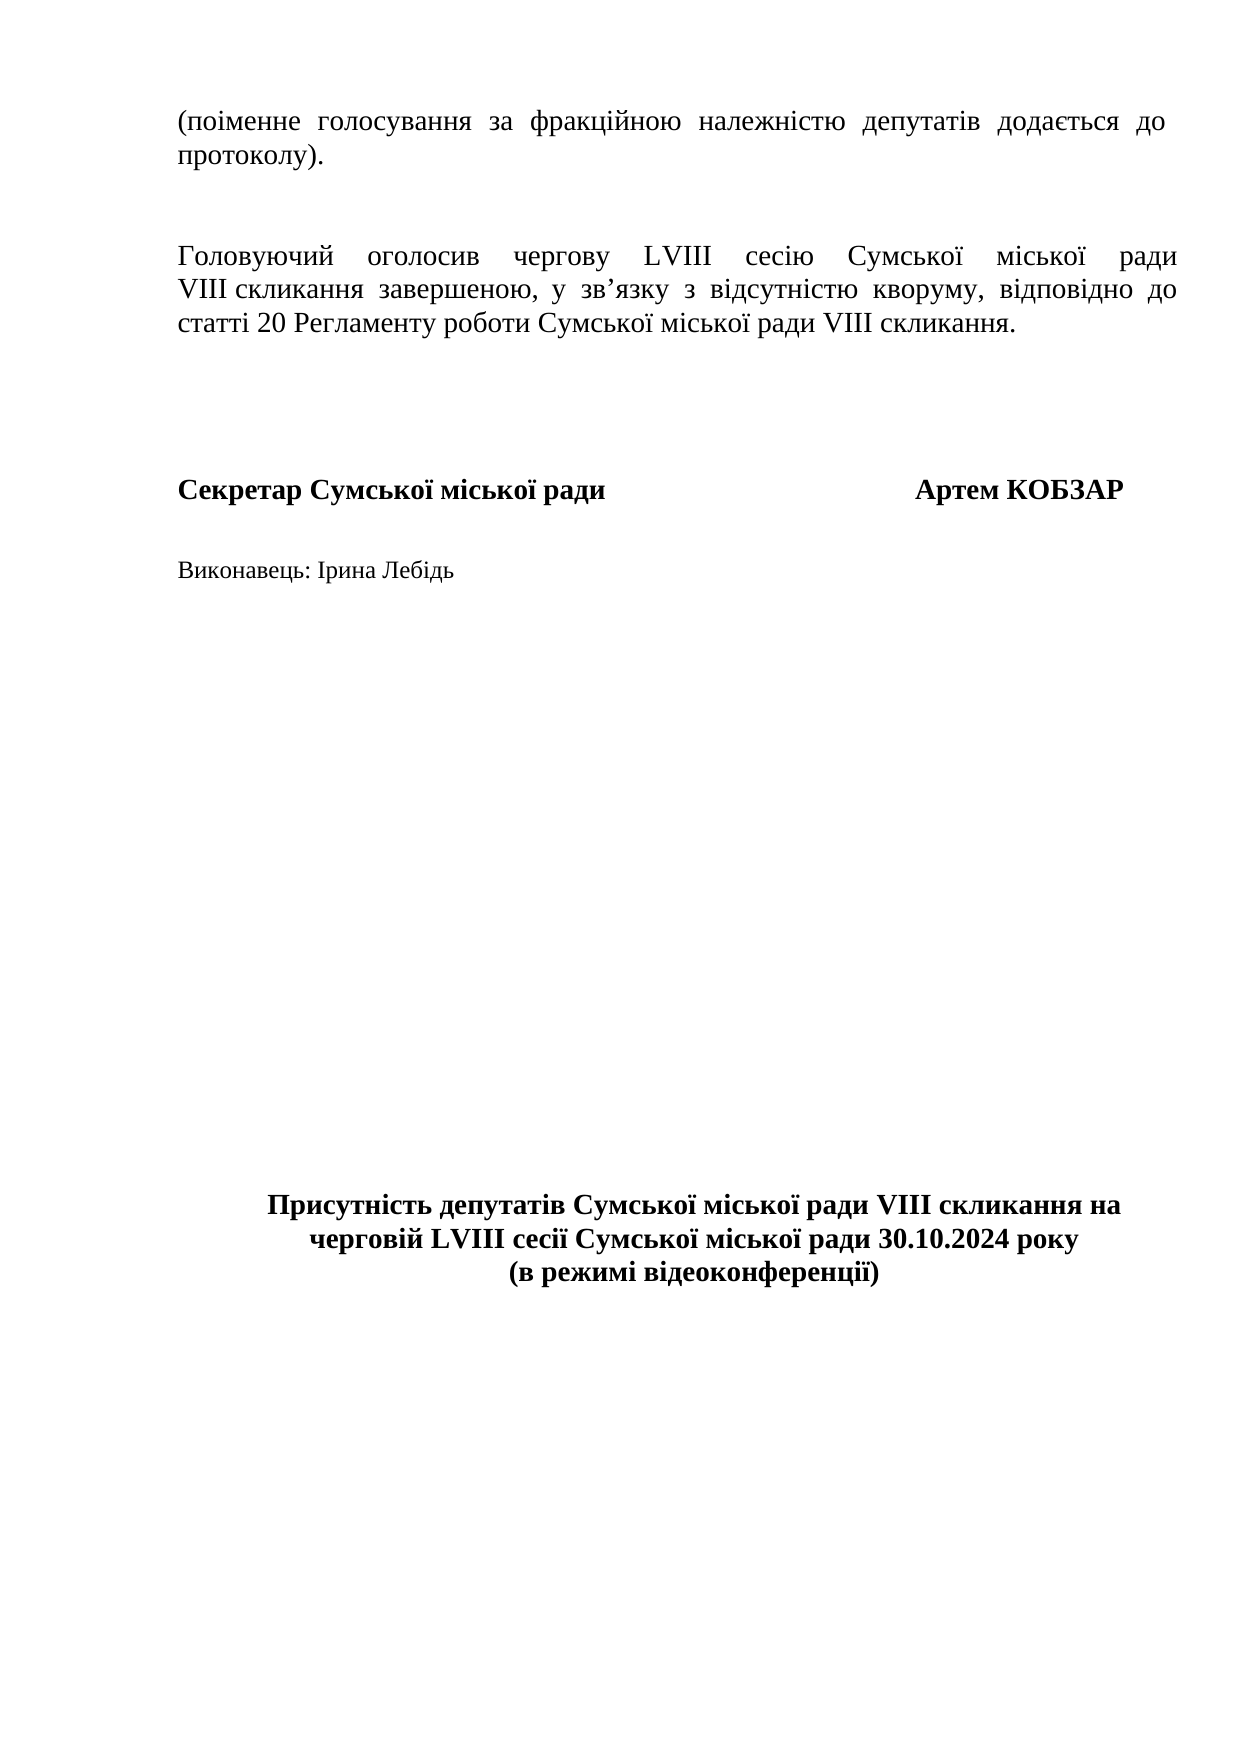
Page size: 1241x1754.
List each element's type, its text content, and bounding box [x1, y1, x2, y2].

text Головуючий оголосив чергову LVIII сесію Сумської міської ради VIII скликання завершеною, у зв’язку з відсутністю кворуму, відповідно до статті 20 Регламенту роботи Сумської міської ради VIII скликання. [177, 238, 1178, 338]
text Виконавець: Ірина Лебідь [177, 555, 1167, 584]
text Присутність депутатів Сумської міської ради VIII скликання на черговій LVIII сесії Сумської міської ради 30.10.2024 року [222, 1187, 1167, 1254]
text (поіменне голосування за фракційною належністю депутатів додається до протоколу). [177, 103, 1167, 171]
text Секретар Сумської міської ради Артем КОБЗАР [177, 472, 1167, 506]
text (в режимі відеоконференції) [222, 1254, 1167, 1288]
